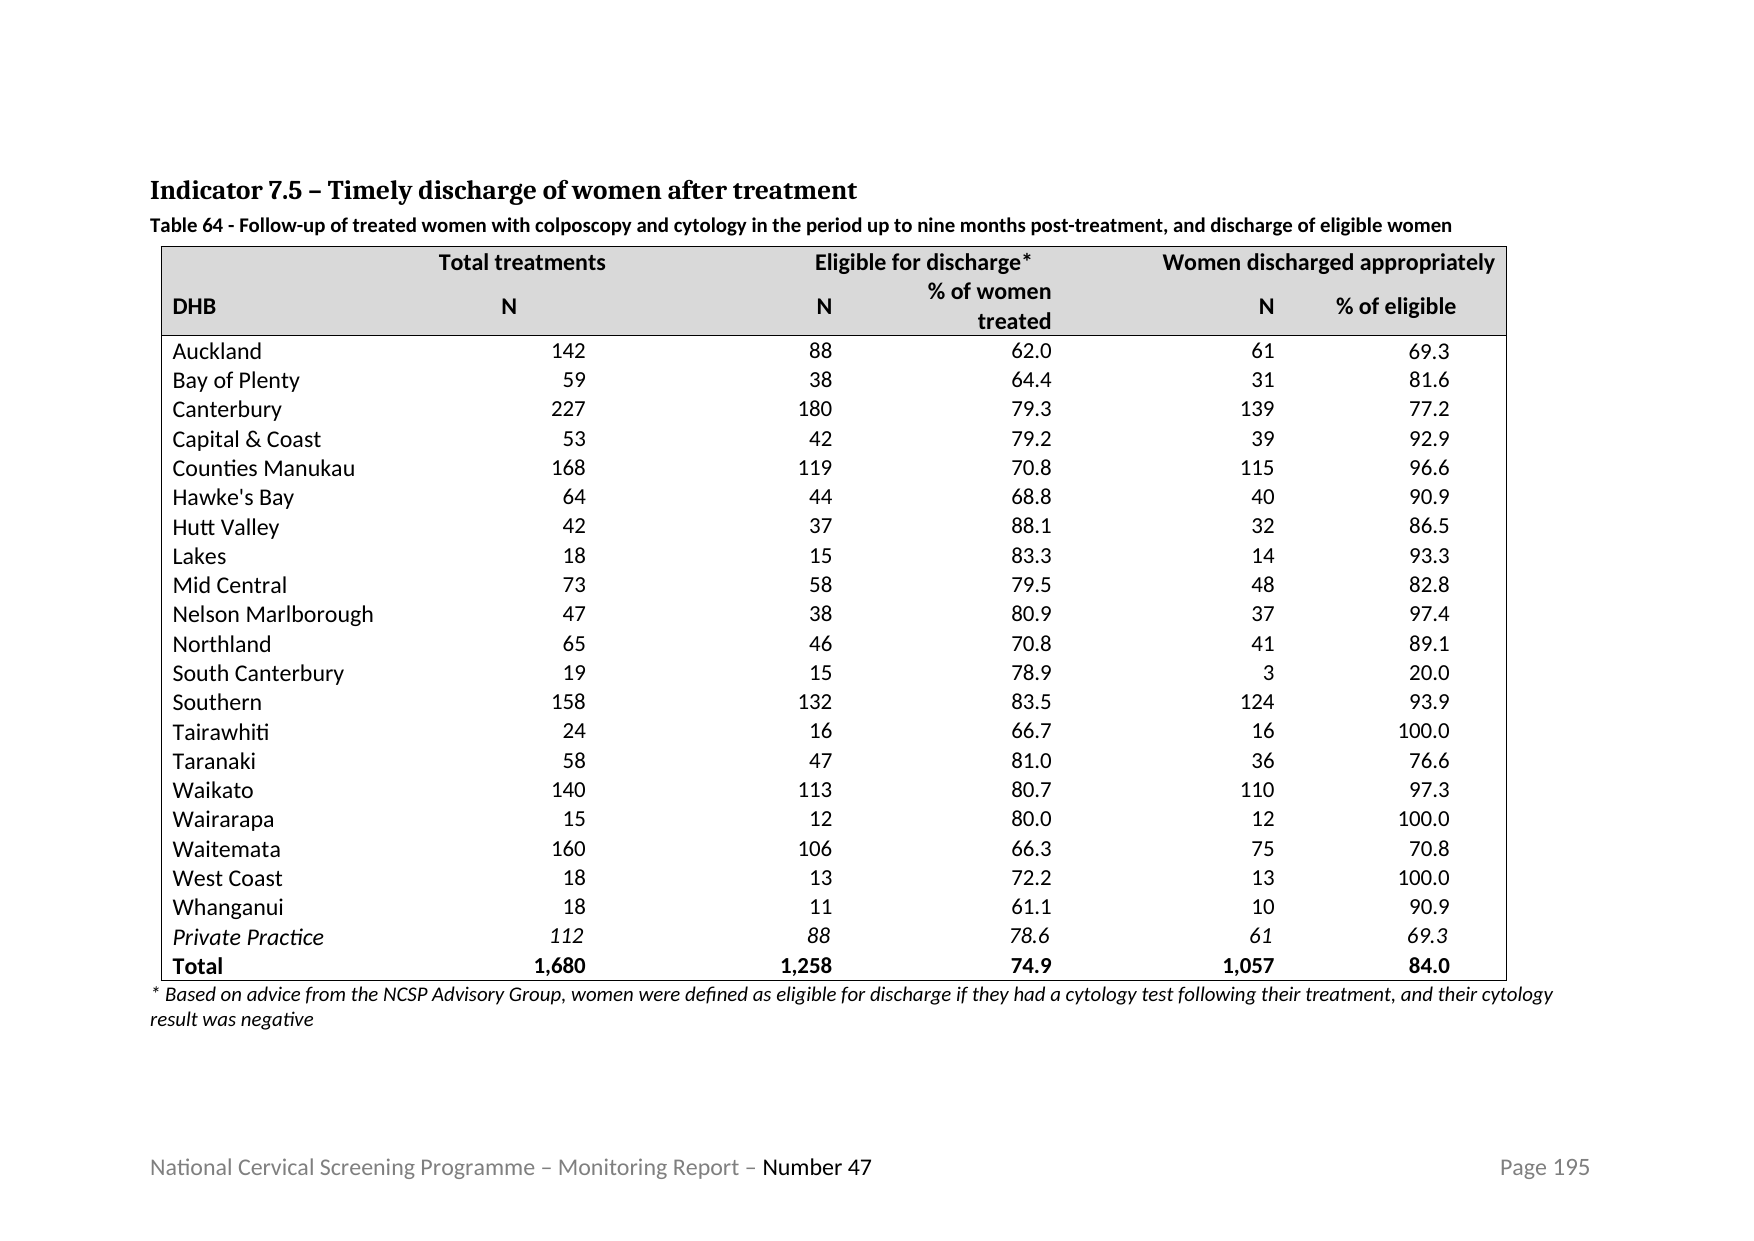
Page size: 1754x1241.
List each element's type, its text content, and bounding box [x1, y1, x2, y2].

text Table 64 - Follow-up of treated women with colposcopy and cytology in the period up to nine months post-treatment, and discharge of eligible women [150, 212, 1606, 238]
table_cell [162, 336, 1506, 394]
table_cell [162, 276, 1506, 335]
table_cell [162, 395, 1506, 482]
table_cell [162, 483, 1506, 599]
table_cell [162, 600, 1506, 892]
subtitle Indicator 7.5 – Timely discharge of women after treatment [150, 175, 1547, 206]
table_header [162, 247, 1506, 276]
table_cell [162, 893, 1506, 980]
text * Based on advice from the NCSP Advisory Group, women were defined as eligible for discharge if they had a cytology test following their treatment, and their cytology result was negative [150, 981, 1604, 1032]
